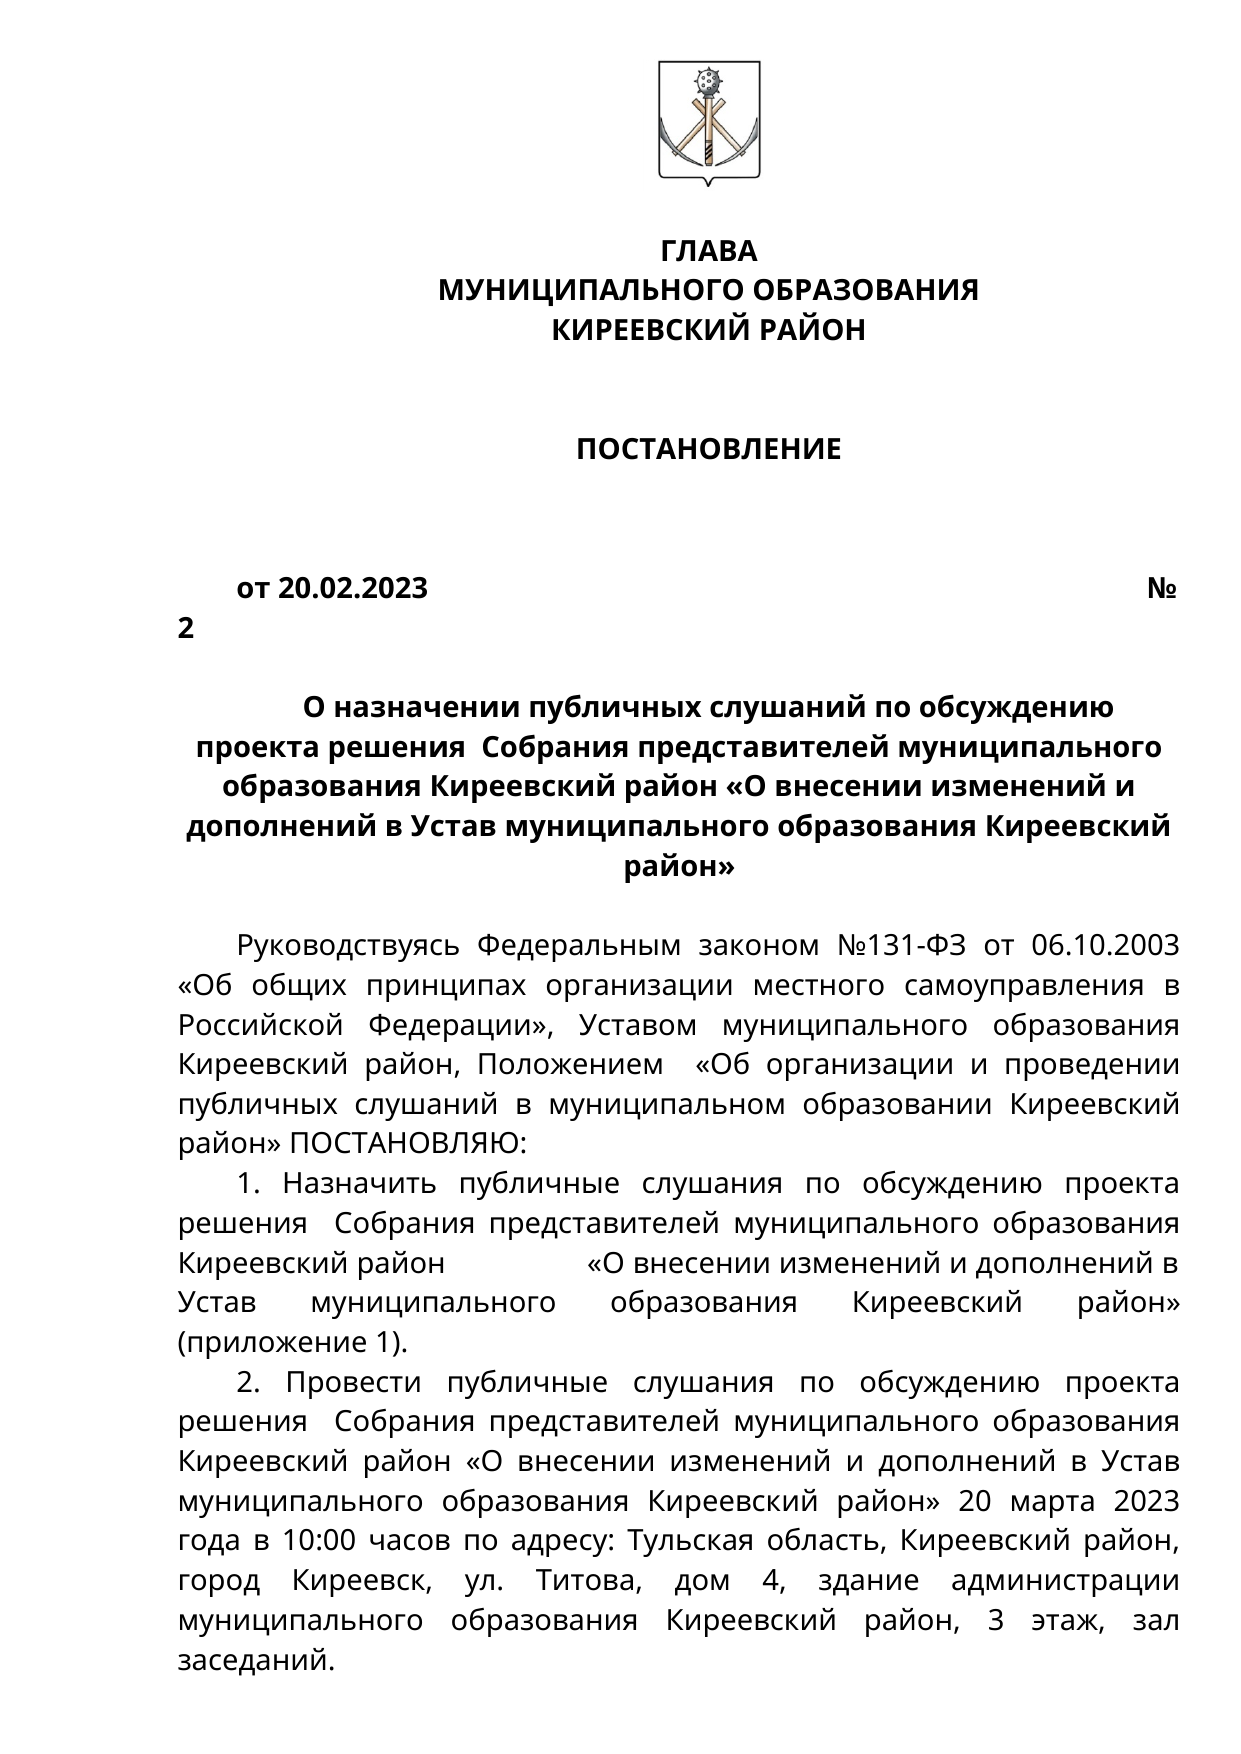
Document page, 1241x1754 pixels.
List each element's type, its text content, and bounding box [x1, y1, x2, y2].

picture [643, 59, 775, 191]
text от 20.02.2023 № 2 [177, 567, 1181, 647]
text О назначении публичных слушаний по обсуждению проекта решения Собрания представителей муниципального образования Киреевский район «О внесении изменений и дополнений в Устав муниципального образования Киреевский район» [177, 686, 1181, 885]
text Руководствуясь Федеральным законом №131-ФЗ от 06.10.2003 «Об общих принципах организации местного самоуправления в Российской Федерации», Уставом муниципального образования Киреевский район, Положением «Об организации и проведении публичных слушаний в муниципальном образовании Киреевский район» ПОСТАНОВЛЯЮ: [177, 924, 1181, 1162]
text ГЛАВА [177, 230, 1181, 269]
text 2. Провести публичные слушания по обсуждению проекта решения Собрания представителей муниципального образования Киреевский район «О внесении изменений и дополнений в Устав муниципального образования Киреевский район» 20 марта 2023 года в 10:00 часов по адресу: Тульская область, Киреевский район, город Киреевск, ул. Титова, дом 4, здание администрации муниципального образования Киреевский район, 3 этаж, зал заседаний. [177, 1361, 1181, 1678]
text 1. Назначить публичные слушания по обсуждению проекта решения Собрания представителей муниципального образования Киреевский район «О внесении изменений и дополнений в Устав муниципального образования Киреевский район» (приложение 1). [177, 1162, 1181, 1361]
text КИРЕЕВСКИЙ РАЙОН [177, 309, 1181, 349]
text МУНИЦИПАЛЬНОГО ОБРАЗОВАНИЯ [177, 269, 1181, 309]
text ПОСТАНОВЛЕНИЕ [177, 428, 1181, 468]
